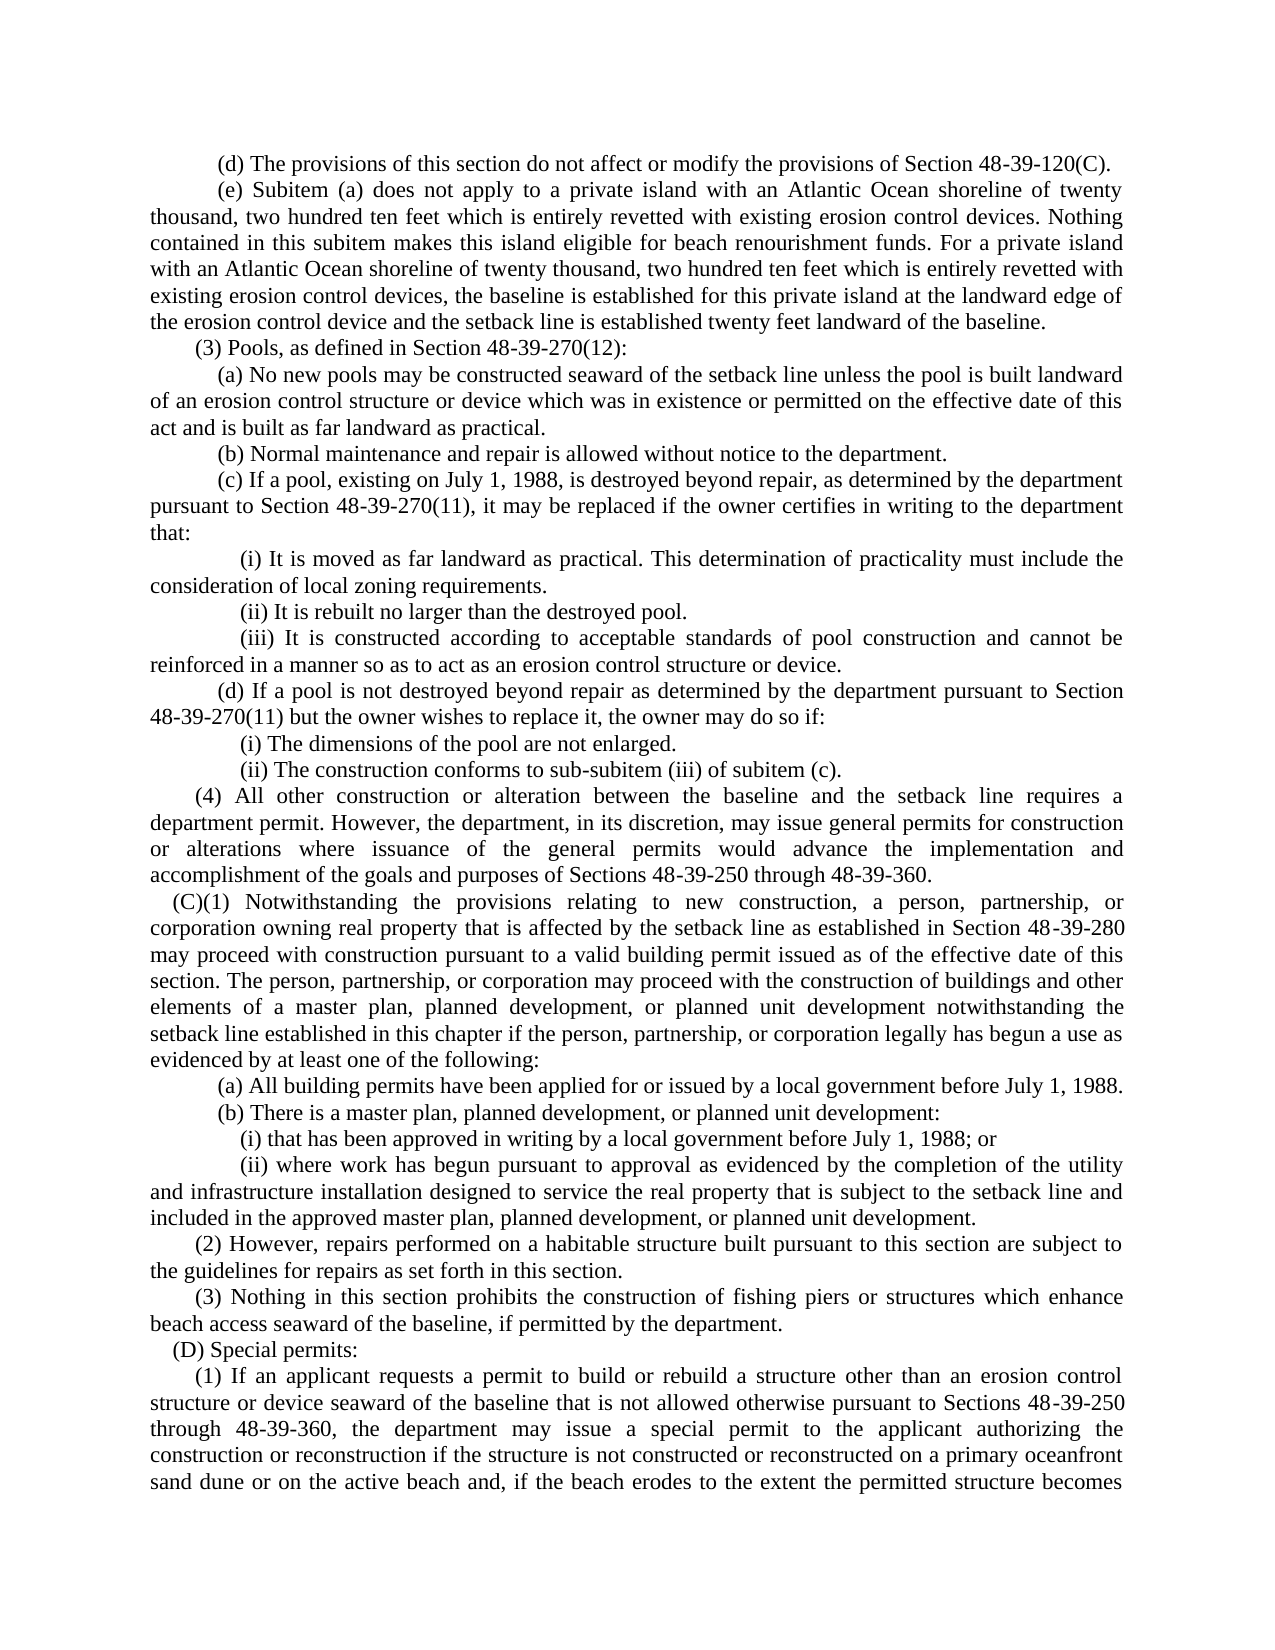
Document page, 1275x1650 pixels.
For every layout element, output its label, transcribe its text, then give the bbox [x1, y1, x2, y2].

text (iii) It is constructed according to acceptable standards of pool construction and cannot be reinforced in a manner so as to act as an erosion control structure or device. [150, 624, 1125, 677]
text (C)(1) Notwithstanding the provisions relating to new construction, a person, partnership, or corporation owning real property that is affected by the setback line as established in Section 48-39-280 may proceed with construction pursuant to a valid building permit issued as of the effective date of this section. The person, partnership, or corporation may proceed with the construction of buildings and other elements of a master plan, planned development, or planned unit development notwithstanding the setback line established in this chapter if the person, partnership, or corporation legally has begun a use as evidenced by at least one of the following: [150, 888, 1125, 1072]
text (a) All building permits have been applied for or issued by a local government before July 1, 1988. [150, 1072, 1125, 1099]
text (i) The dimensions of the pool are not enlarged. [150, 730, 1125, 756]
text (i) that has been approved in writing by a local government before July 1, 1988; or [150, 1125, 1125, 1151]
text (c) If a pool, existing on July 1, 1988, is destroyed beyond repair, as determined by the department pursuant to Section 48-39-270(11), it may be replaced if the owner certifies in writing to the department that: [150, 466, 1125, 545]
text (D) Special permits: [150, 1336, 1125, 1362]
text (b) Normal maintenance and repair is allowed without notice to the department. [150, 440, 1125, 466]
text (3) Pools, as defined in Section 48-39-270(12): [150, 334, 1125, 361]
text (2) However, repairs performed on a habitable structure built pursuant to this section are subject to the guidelines for repairs as set forth in this section. [150, 1231, 1125, 1283]
text (4) All other construction or alteration between the baseline and the setback line requires a department permit. However, the department, in its discretion, may issue general permits for construction or alterations where issuance of the general permits would advance the implementation and accomplishment of the goals and purposes of Sections 48-39-250 through 48-39-360. [150, 782, 1125, 888]
text (ii) The construction conforms to sub-subitem (iii) of subitem (c). [150, 756, 1125, 782]
text (3) Nothing in this section prohibits the construction of fishing piers or structures which enhance beach access seaward of the baseline, if permitted by the department. [150, 1283, 1125, 1336]
text (d) The provisions of this section do not affect or modify the provisions of Section 48-39-120(C). [150, 150, 1125, 176]
text (i) It is moved as far landward as practical. This determination of practicality must include the consideration of local zoning requirements. [150, 545, 1125, 598]
text (d) If a pool is not destroyed beyond repair as determined by the department pursuant to Section 48-39-270(11) but the owner wishes to replace it, the owner may do so if: [150, 677, 1125, 730]
text (ii) It is rebuilt no larger than the destroyed pool. [150, 598, 1125, 624]
text (ii) where work has begun pursuant to approval as evidenced by the completion of the utility and infrastructure installation designed to service the real property that is subject to the setback line and included in the approved master plan, planned development, or planned unit development. [150, 1151, 1125, 1231]
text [150, 1362, 1125, 1494]
text (b) There is a master plan, planned development, or planned unit development: [150, 1099, 1125, 1125]
text (a) No new pools may be constructed seaward of the setback line unless the pool is built landward of an erosion control structure or device which was in existence or permitted on the effective date of this act and is built as far landward as practical. [150, 361, 1125, 440]
text (e) Subitem (a) does not apply to a private island with an Atlantic Ocean shoreline of twenty thousand, two hundred ten feet which is entirely revetted with existing erosion control devices. Nothing contained in this subitem makes this island eligible for beach renourishment funds. For a private island with an Atlantic Ocean shoreline of twenty thousand, two hundred ten feet which is entirely revetted with existing erosion control devices, the baseline is established for this private island at the landward edge of the erosion control device and the setback line is established twenty feet landward of the baseline. [150, 176, 1125, 334]
